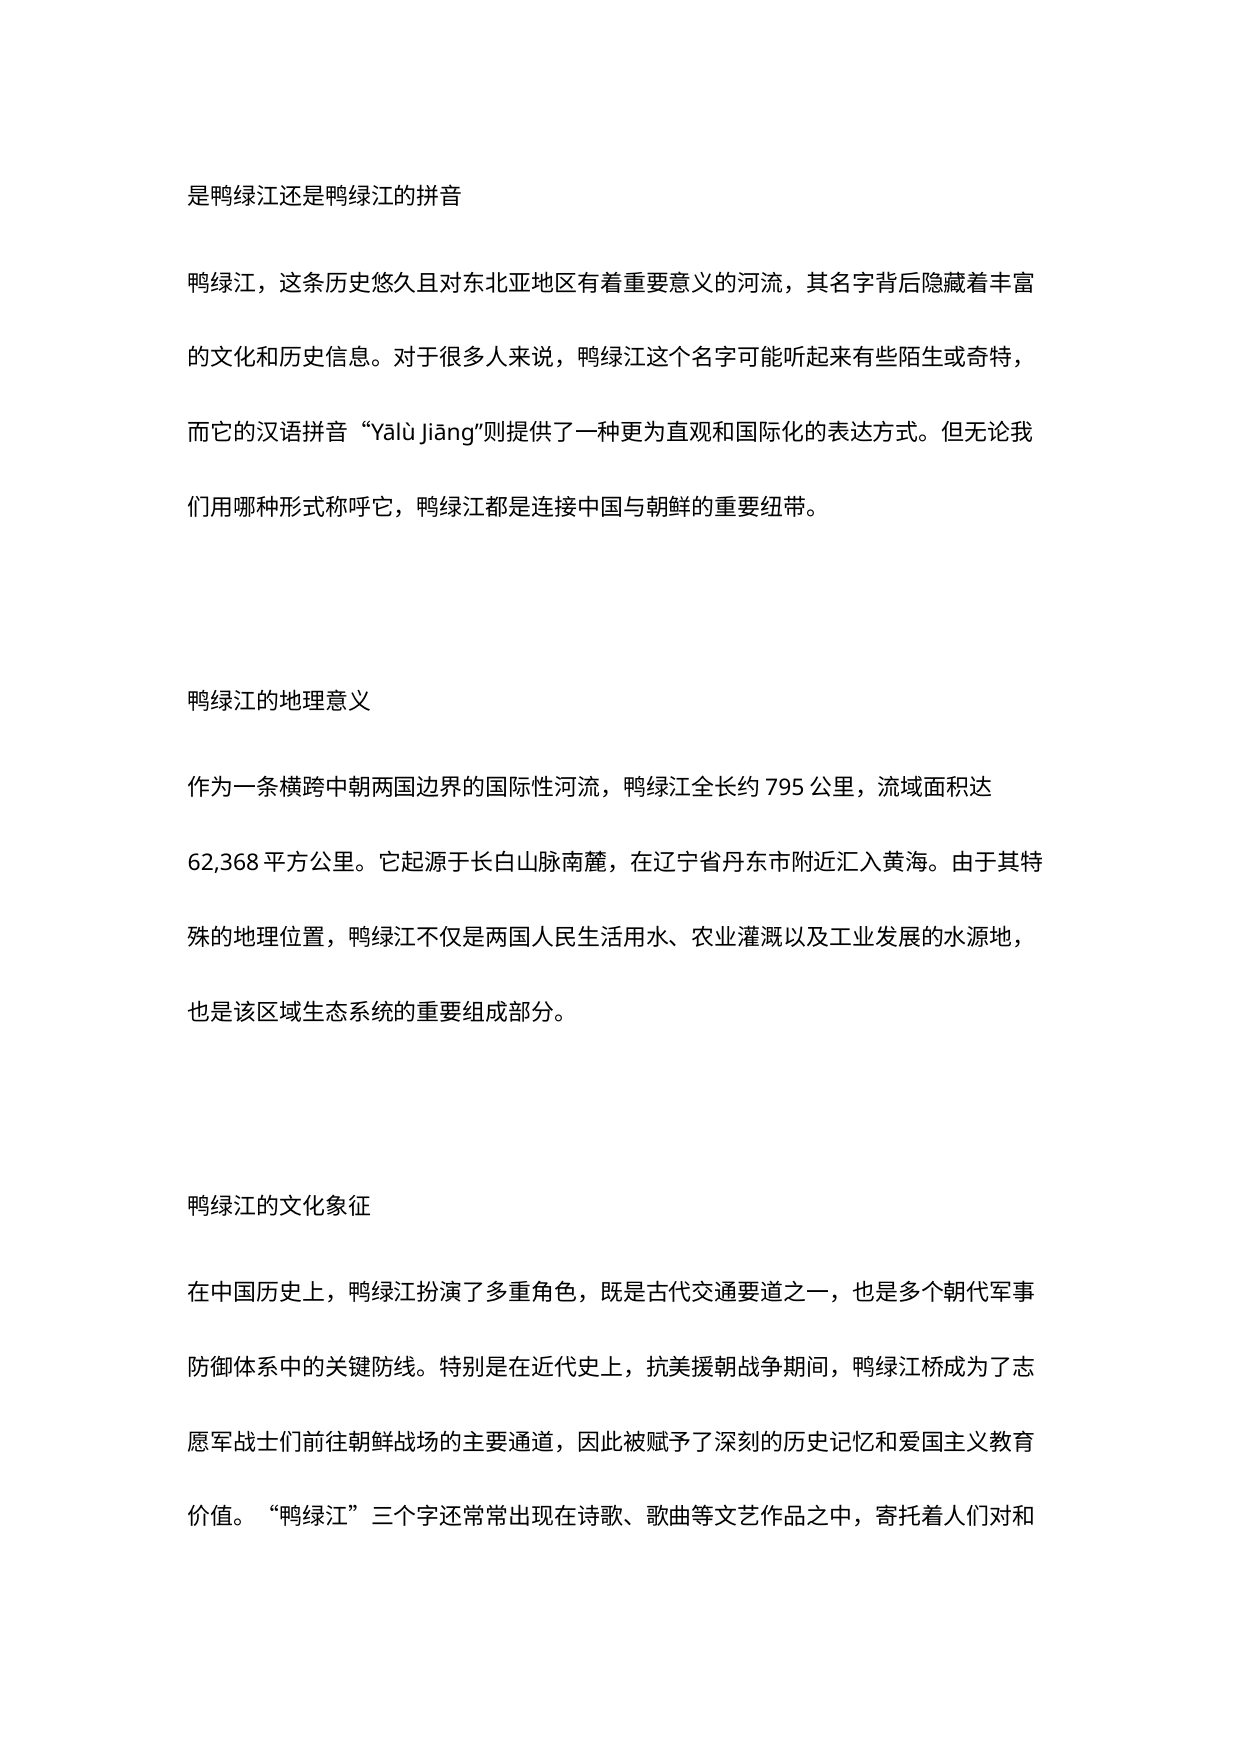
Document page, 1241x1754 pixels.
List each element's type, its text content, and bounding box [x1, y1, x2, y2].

text 是鸭绿江还是鸭绿江的拼音 [187, 162, 1053, 227]
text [187, 1258, 1053, 1547]
text 作为一条横跨中朝两国边界的国际性河流，鸭绿江全长约795公里，流域面积达62,368平方公里。它起源于长白山脉南麓，在辽宁省丹东市附近汇入黄海。由于其特殊的地理位置，鸭绿江不仅是两国人民生活用水、农业灌溉以及工业发展的水源地，也是该区域生态系统的重要组成部分。 [187, 753, 1053, 1042]
text 鸭绿江，这条历史悠久且对东北亚地区有着重要意义的河流，其名字背后隐藏着丰富的文化和历史信息。对于很多人来说，鸭绿江这个名字可能听起来有些陌生或奇特，而它的汉语拼音“Yālù Jiāng”则提供了一种更为直观和国际化的表达方式。但无论我们用哪种形式称呼它，鸭绿江都是连接中国与朝鲜的重要纽带。 [187, 248, 1053, 538]
text 鸭绿江的文化象征 [187, 1172, 1053, 1237]
text 鸭绿江的地理意义 [187, 667, 1053, 732]
